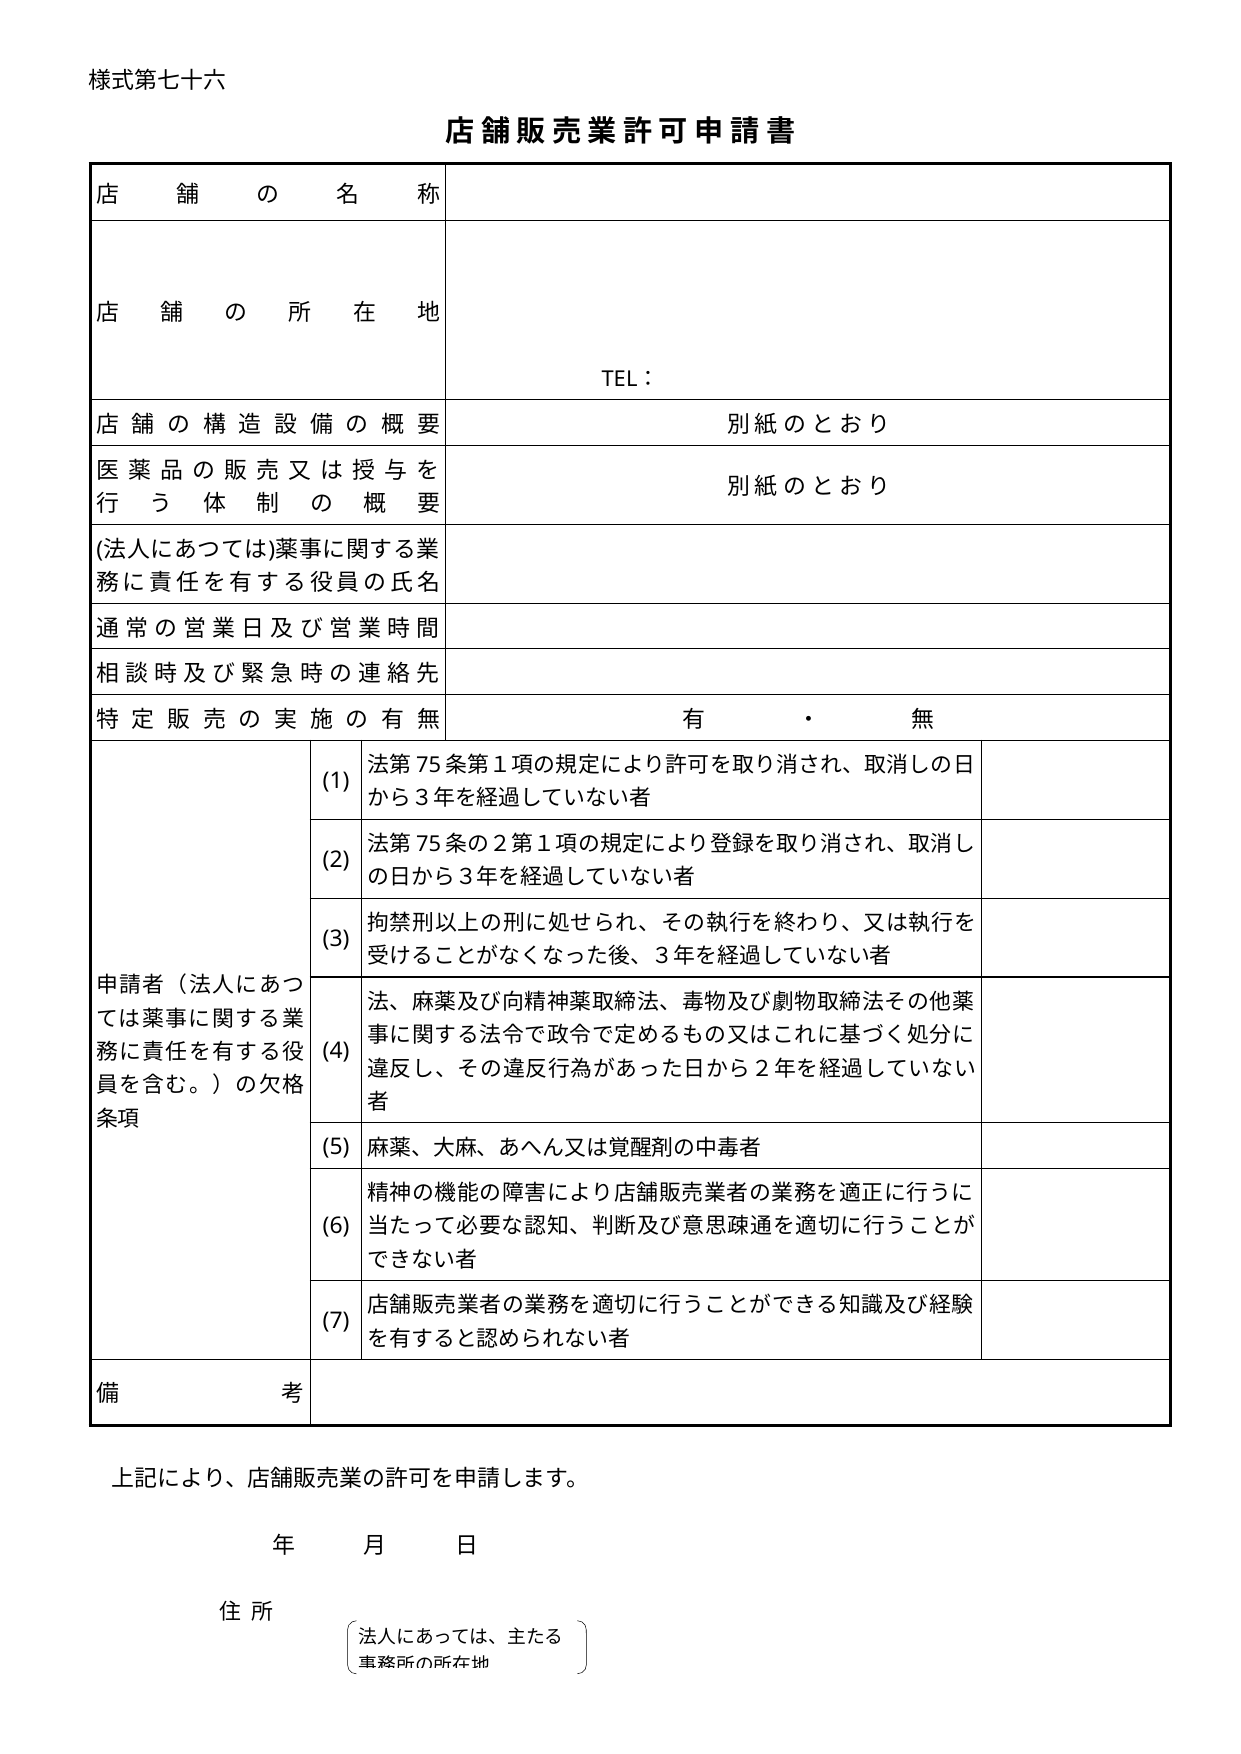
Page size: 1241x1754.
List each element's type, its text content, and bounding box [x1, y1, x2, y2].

table_cell (3) [311, 899, 361, 976]
table_cell (1) [311, 741, 361, 818]
table_cell [311, 1360, 1169, 1423]
table_cell 麻薬、大麻、あへん又は覚醒剤の中毒者 [362, 1123, 981, 1168]
table_cell [446, 525, 1169, 603]
table_cell [982, 1281, 1169, 1359]
table_cell (5) [311, 1123, 361, 1168]
table_cell 店舗の所在地 [92, 221, 445, 399]
text 年 月 日 [89, 1527, 1152, 1560]
table_cell 店舗の構造設備の概要 [92, 400, 445, 445]
table_cell [446, 604, 1169, 648]
table_cell 法第75条第１項の規定により許可を取り消され、取消しの日から３年を経過していない者 [362, 741, 981, 818]
table_cell [982, 741, 1169, 818]
table_cell 医薬品の販売又は授与を 行う体制の概要 [92, 446, 445, 524]
table_cell [982, 899, 1169, 976]
table_cell 相談時及び緊急時の連絡先 [92, 649, 445, 694]
table_cell [982, 1169, 1169, 1280]
text 店舗販売業許可申請書 [89, 96, 1152, 162]
table_cell 通常の営業日及び営業時間 [92, 604, 445, 648]
table_cell 申請者（法人にあつては薬事に関する業務に責任を有する役員を含む。）の欠格条項 [92, 741, 310, 1359]
table_header [446, 165, 1169, 220]
text 住 所 [89, 1593, 1152, 1627]
table_cell 別 紙 の と お り [446, 446, 1169, 524]
table_cell 精神の機能の障害により店舗販売業者の業務を適正に行うに当たって必要な認知、判断及び意思疎通を適切に行うことができない者 [362, 1169, 981, 1280]
table_cell [982, 978, 1169, 1122]
table_cell [982, 820, 1169, 897]
table_header 店舗の名称 [92, 165, 445, 220]
table_cell (法人にあつては)薬事に関する業務に責任を有する役員の氏名 [92, 525, 445, 603]
table_cell 法第75条の２第１項の規定により登録を取り消され、取消しの日から３年を経過していない者 [362, 820, 981, 897]
table_cell [982, 1123, 1169, 1168]
table_cell [446, 649, 1169, 694]
table_cell 備考 [92, 1360, 310, 1423]
text 上記により、店舗販売業の許可を申請します。 [89, 1460, 1152, 1493]
table_cell 別 紙 の と お り [446, 400, 1169, 445]
table_cell 特定販売の実施の有無 [92, 695, 445, 739]
table_cell (2) [311, 820, 361, 897]
table_cell 有 ・ 無 [446, 695, 1169, 739]
table_cell (7) [311, 1281, 361, 1359]
table_cell (6) [311, 1169, 361, 1280]
table_cell 法、麻薬及び向精神薬取締法、毒物及び劇物取締法その他薬事に関する法令で政令で定めるもの又はこれに基づく処分に違反し、その違反行為があった日から２年を経過していない者 [362, 978, 981, 1122]
table_cell TEL： [446, 221, 1169, 399]
table_cell 拘禁刑以上の刑に処せられ、その執行を終わり、又は執行を受けることがなくなった後、３年を経過していない者 [362, 899, 981, 976]
text 様式第七十六 [89, 62, 1152, 96]
table_cell (4) [311, 978, 361, 1122]
table_cell 店舗販売業者の業務を適切に行うことができる知識及び経験を有すると認められない者 [362, 1281, 981, 1359]
